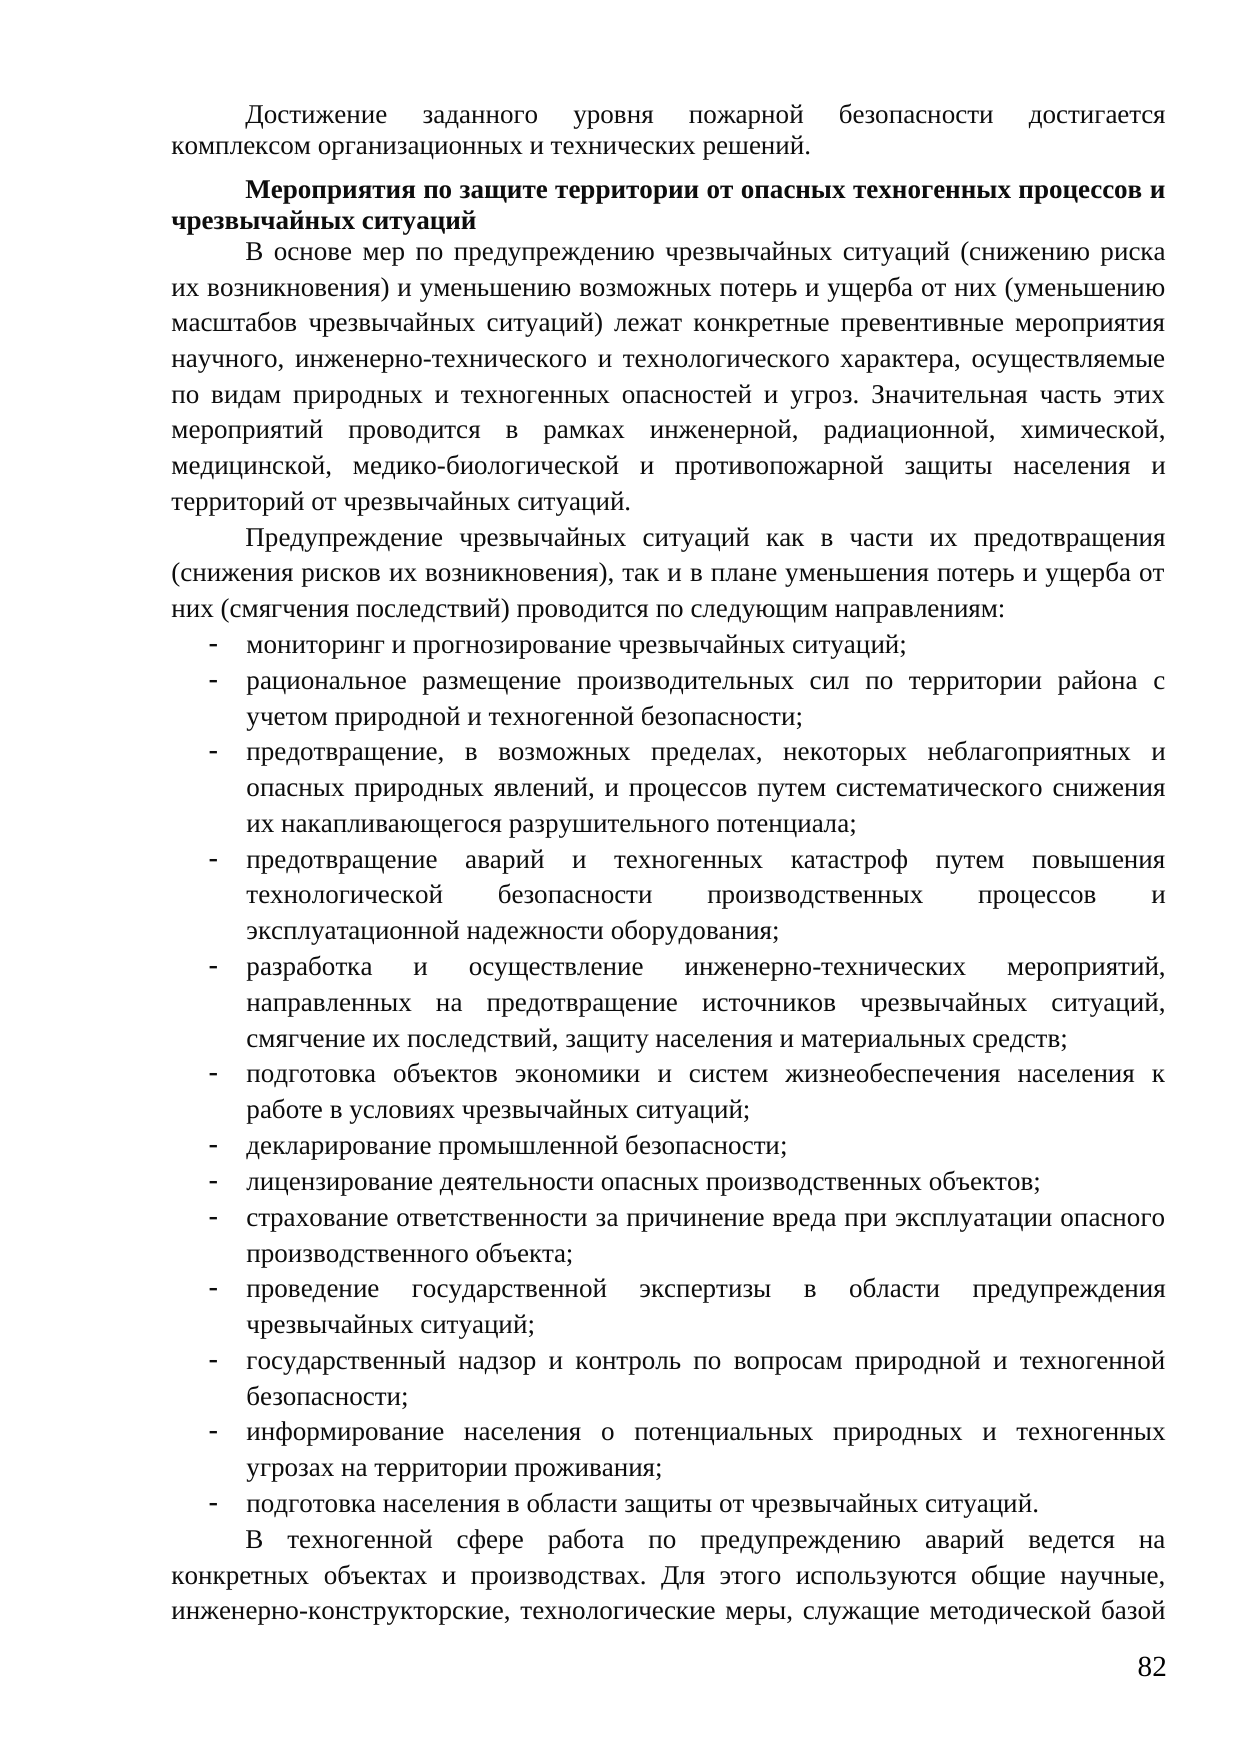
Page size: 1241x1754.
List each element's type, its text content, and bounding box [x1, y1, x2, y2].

text В основе мер по предупреждению чрезвычайных ситуаций (снижению риска их возникновения) и уменьшению возможных потерь и ущерба от них (уменьшению масштабов чрезвычайных ситуаций) лежат конкретные превентивные мероприятия научного, инженерно-технического и технологического характера, осуществляемые по видам природных и техногенных опасностей и угроз. Значительная часть этих мероприятий проводится в рамках инженерной, радиационной, химической, медицинской, медико-биологической и противопожарной защиты населения и территорий от чрезвычайных ситуаций. [171, 235, 1167, 516]
list мониторинг и прогнозирование чрезвычайных ситуаций; [209, 628, 1167, 659]
list декларирование промышленной безопасности; [209, 1129, 1167, 1160]
text Мероприятия по защите территории от опасных техногенных процессов и чрезвычайных ситуаций [171, 173, 1167, 235]
list подготовка населения в области защиты от чрезвычайных ситуаций. [209, 1487, 1167, 1518]
text Предупреждение чрезвычайных ситуаций как в части их предотвращения (снижения рисков их возникновения), так и в плане уменьшения потерь и ущерба от них (смягчения последствий) проводится по следующим направлениям: [171, 521, 1167, 623]
list проведение государственной экспертизы в области предупреждения чрезвычайных ситуаций; [209, 1272, 1167, 1339]
list предотвращение аварий и техногенных катастроф путем повышения технологической безопасности производственных процессов и эксплуатационной надежности оборудования; [209, 843, 1167, 946]
list разработка и осуществление инженерно-технических мероприятий, направленных на предотвращение источников чрезвычайных ситуаций, смягчение их последствий, защиту населения и материальных средств; [209, 950, 1167, 1053]
list государственный надзор и контроль по вопросам природной и техногенной безопасности; [209, 1344, 1167, 1411]
list подготовка объектов экономики и систем жизнеобеспечения населения к работе в условиях чрезвычайных ситуаций; [209, 1057, 1167, 1124]
text Достижение заданного уровня пожарной безопасности достигается комплексом организационных и технических решений. [171, 98, 1167, 160]
list предотвращение, в возможных пределах, некоторых неблагоприятных и опасных природных явлений, и процессов путем систематического снижения их накапливающегося разрушительного потенциала; [209, 736, 1167, 838]
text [171, 1523, 1167, 1626]
list лицензирование деятельности опасных производственных объектов; [209, 1165, 1167, 1196]
list страхование ответственности за причинение вреда при эксплуатации опасного производственного объекта; [209, 1201, 1167, 1268]
list рациональное размещение производительных сил по территории района с учетом природной и техногенной безопасности; [209, 664, 1167, 731]
list информирование населения о потенциальных природных и техногенных угрозах на территории проживания; [209, 1416, 1167, 1482]
